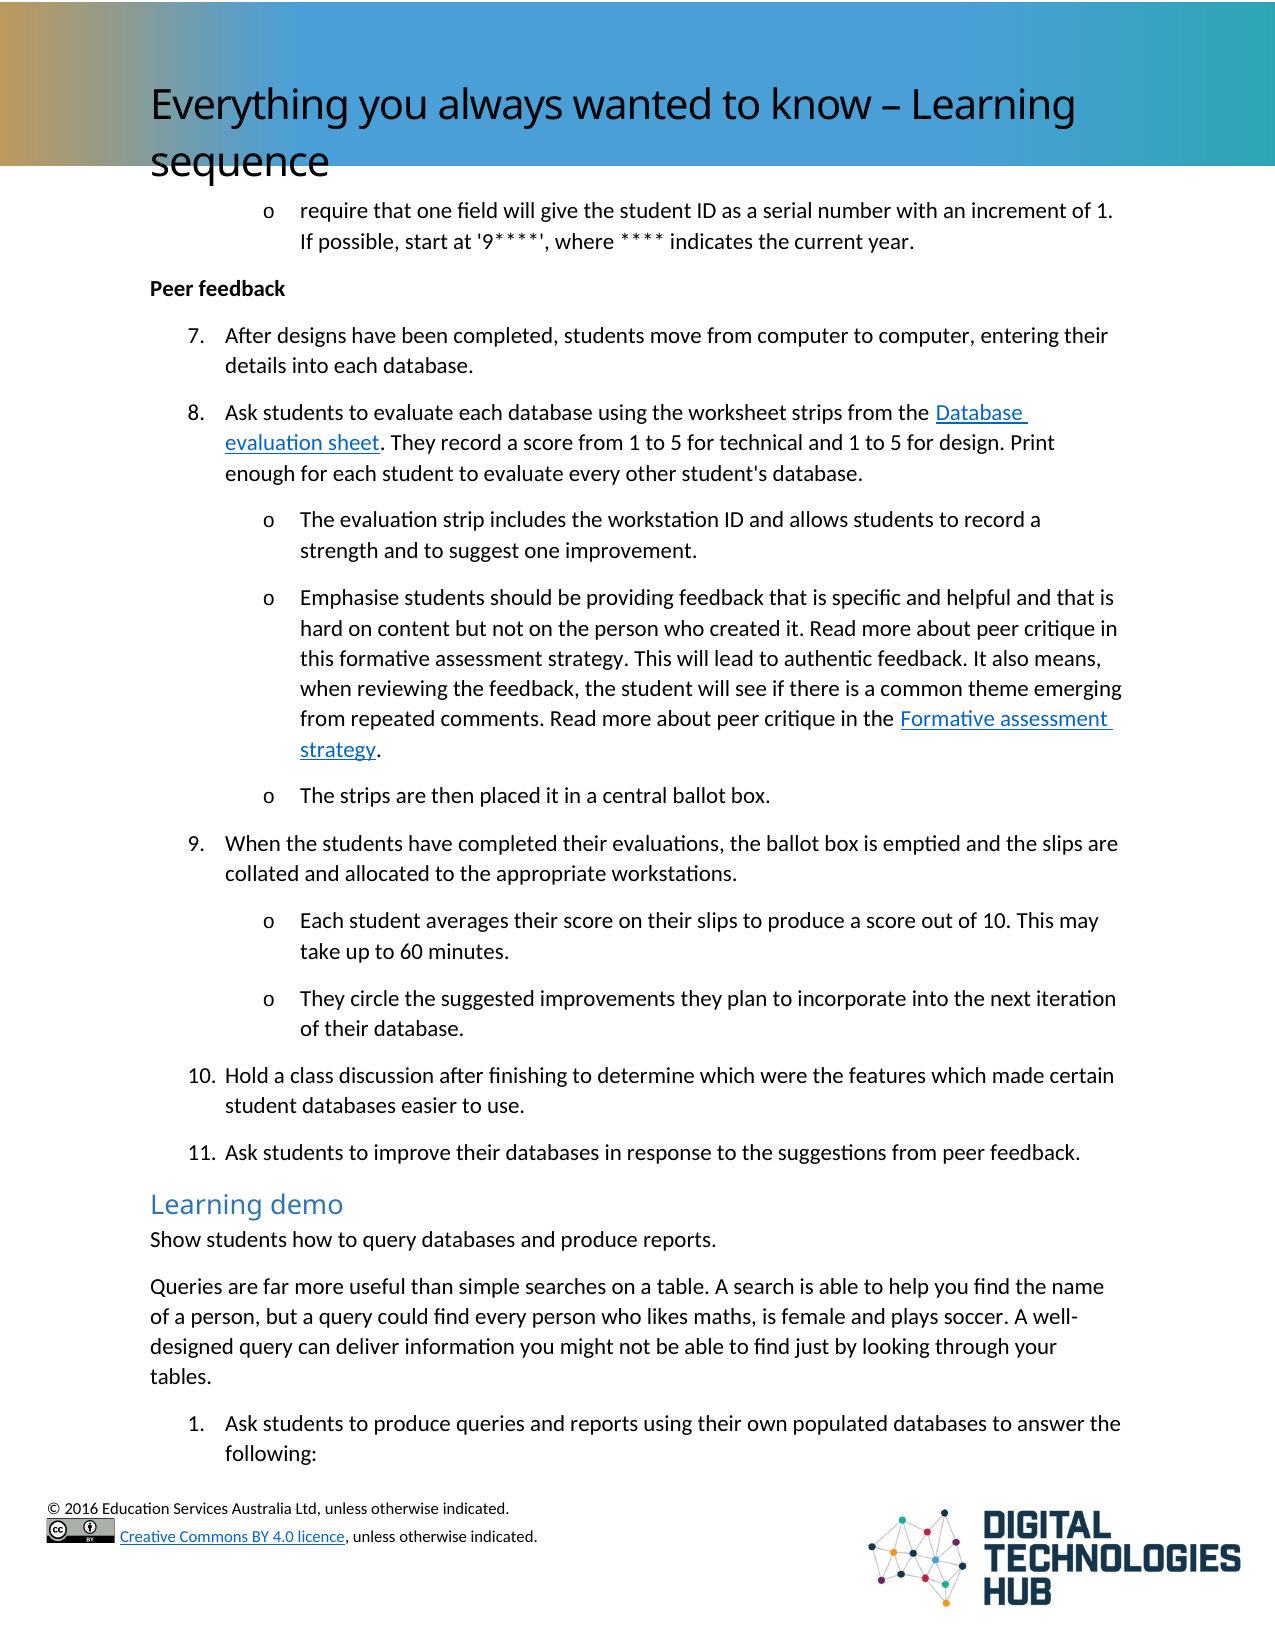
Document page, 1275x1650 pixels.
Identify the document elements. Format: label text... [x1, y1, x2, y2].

list The strips are then placed it in a central ballot box. [262, 782, 1125, 810]
list Ask students to produce queries and reports using their own populated databases to answer the following: [187, 1409, 1125, 1468]
text Queries are far more useful than simple searches on a table. A search is able to help you find the name of a person, but a query could find every person who likes maths, is female and plays soccer. A well-designed query can deliver information you might not be able to find just by looking through your tables. [150, 1272, 1125, 1391]
list After designs have been completed, students move from computer to computer, entering their details into each database. [187, 321, 1125, 379]
picture [175, 156, 187, 163]
list Ask students to evaluate each database using the worksheet strips from the Database evaluation sheet. They record a score from 1 to 5 for technical and 1 to 5 for design. Print enough for each student to evaluate every other student's database. [187, 398, 1125, 487]
picture [197, 156, 209, 166]
picture [312, 156, 324, 163]
list Hold a class discussion after finishing to determine which were the features which made certain student databases easier to use. [187, 1061, 1125, 1119]
text Peer feedback [150, 274, 1125, 302]
subtitle Learning demo [150, 1185, 1125, 1222]
list They circle the suggested improvements they plan to incorporate into the next iteration of their database. [262, 984, 1125, 1042]
picture [859, 1499, 1249, 1619]
picture [0, 2, 1275, 166]
list The evaluation strip includes the workstation ID and allows students to record a strength and to suggest one improvement. [262, 506, 1125, 564]
list When the students have completed their evaluations, the ballot box is emptied and the slips are collated and allocated to the appropriate workstations. [187, 829, 1125, 887]
list require that one field will give the student ID as a serial number with an increment of 1. If possible, start at '9****', where **** indicates the current year. [262, 197, 1125, 255]
list Each student averages their score on their slips to produce a score out of 10. This may take up to 60 minutes. [262, 906, 1125, 965]
picture [246, 156, 258, 163]
picture [46, 1518, 115, 1543]
picture [270, 156, 282, 166]
list Ask students to improve their databases in response to the suggestions from peer feedback. [187, 1138, 1125, 1166]
list Emphasise students should be providing feedback that is specific and helpful and that is hard on content but not on the person who created it. Read more about peer critique in this formative assessment strategy. This will lead to authentic feedback. It also means, when reviewing the feedback, the student will see if there is a common theme emerging from repeated comments. Read more about peer critique in the Formative assessment strategy. [262, 583, 1125, 763]
text Show students how to query databases and produce reports. [150, 1225, 1125, 1253]
